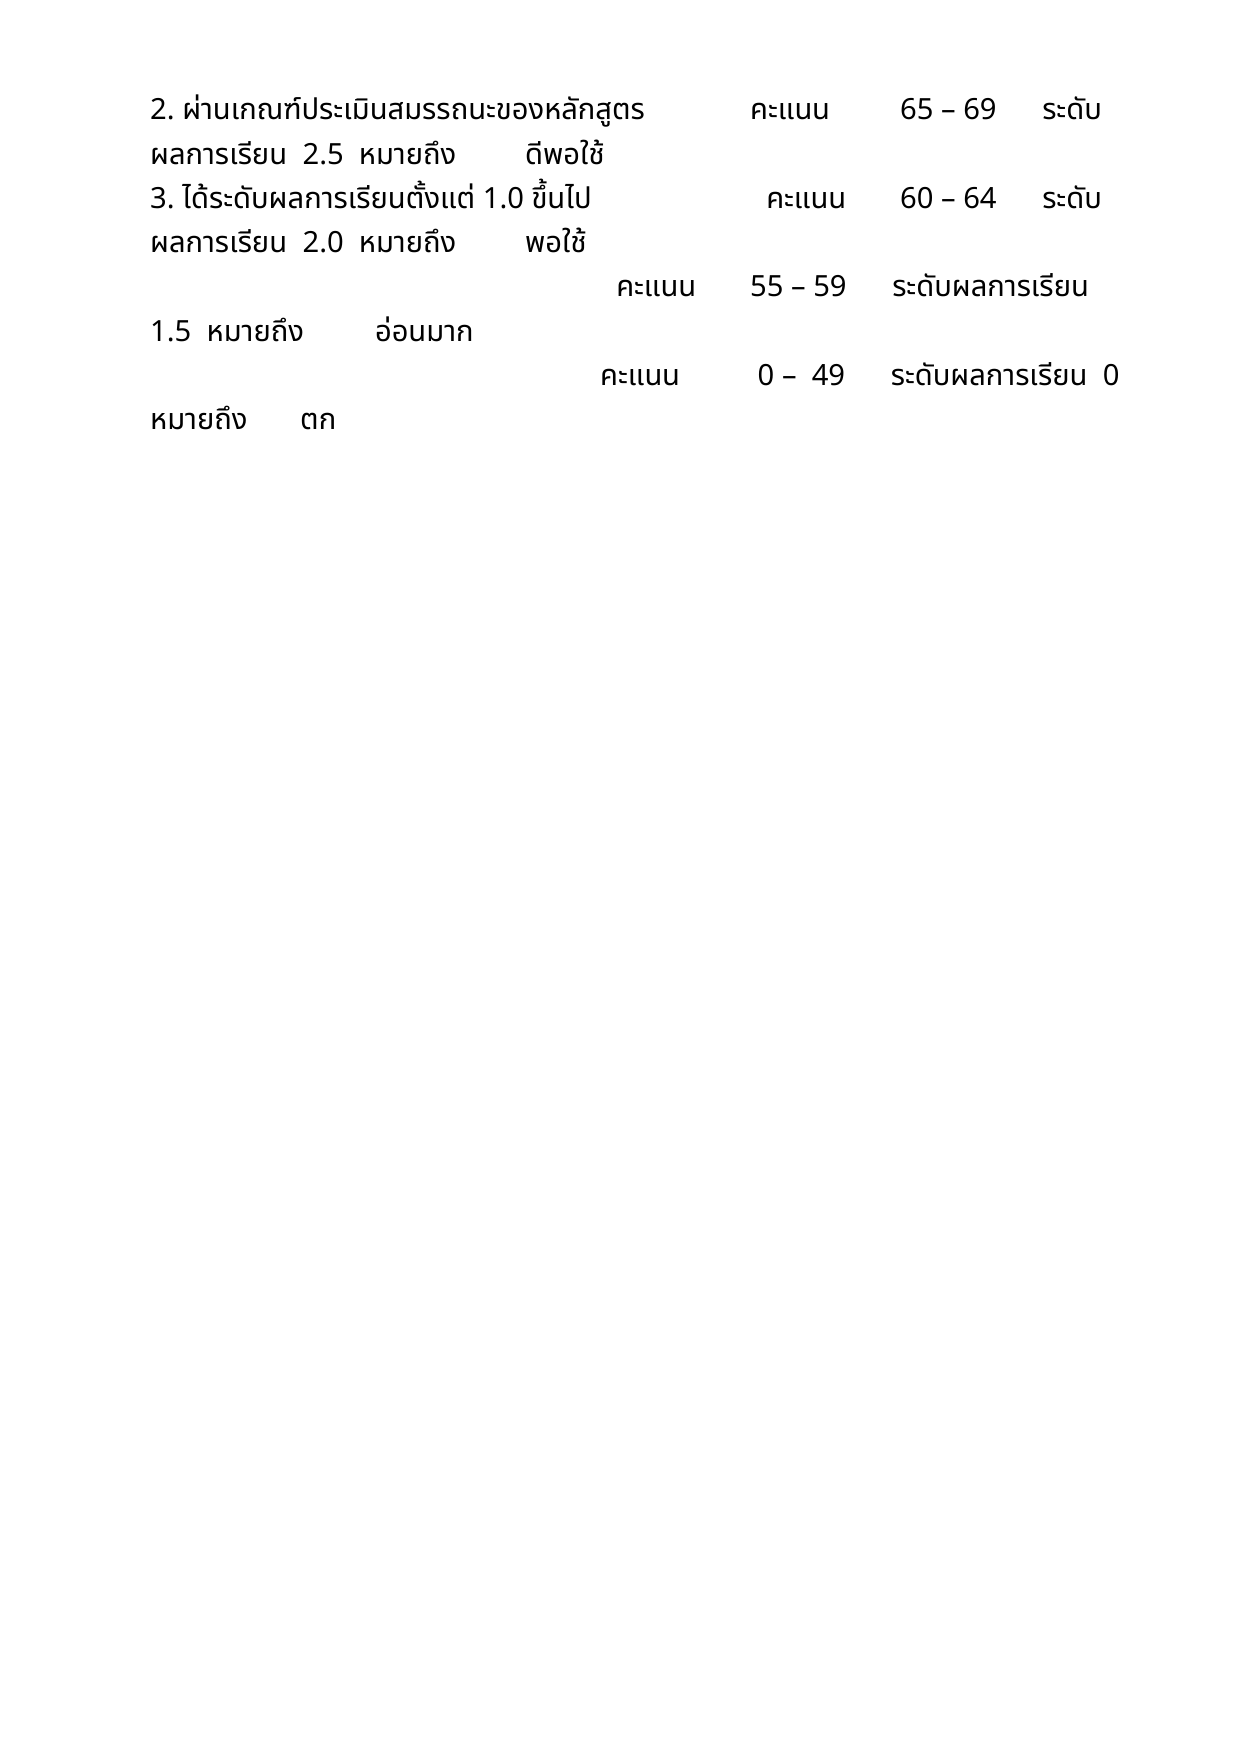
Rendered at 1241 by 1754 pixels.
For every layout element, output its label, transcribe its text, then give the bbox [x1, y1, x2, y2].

text 2. ผ่านเกณฑ์ประเมินสมรรถนะของหลักสูตร คะแนน 65 – 69 ระดับผลการเรียน 2.5 หมายถึง ดีพอใช้ [150, 89, 1122, 177]
text คะแนน 55 – 59 ระดับผลการเรียน 1.5 หมายถึง อ่อนมาก [150, 266, 1122, 354]
text 3. ได้ระดับผลการเรียนตั้งแต่ 1.0 ขึ้นไป คะแนน 60 – 64 ระดับผลการเรียน 2.0 หมายถึง พอใช้ [150, 177, 1122, 266]
text คะแนน 0 – 49 ระดับผลการเรียน 0 หมายถึง ตก [150, 354, 1122, 443]
